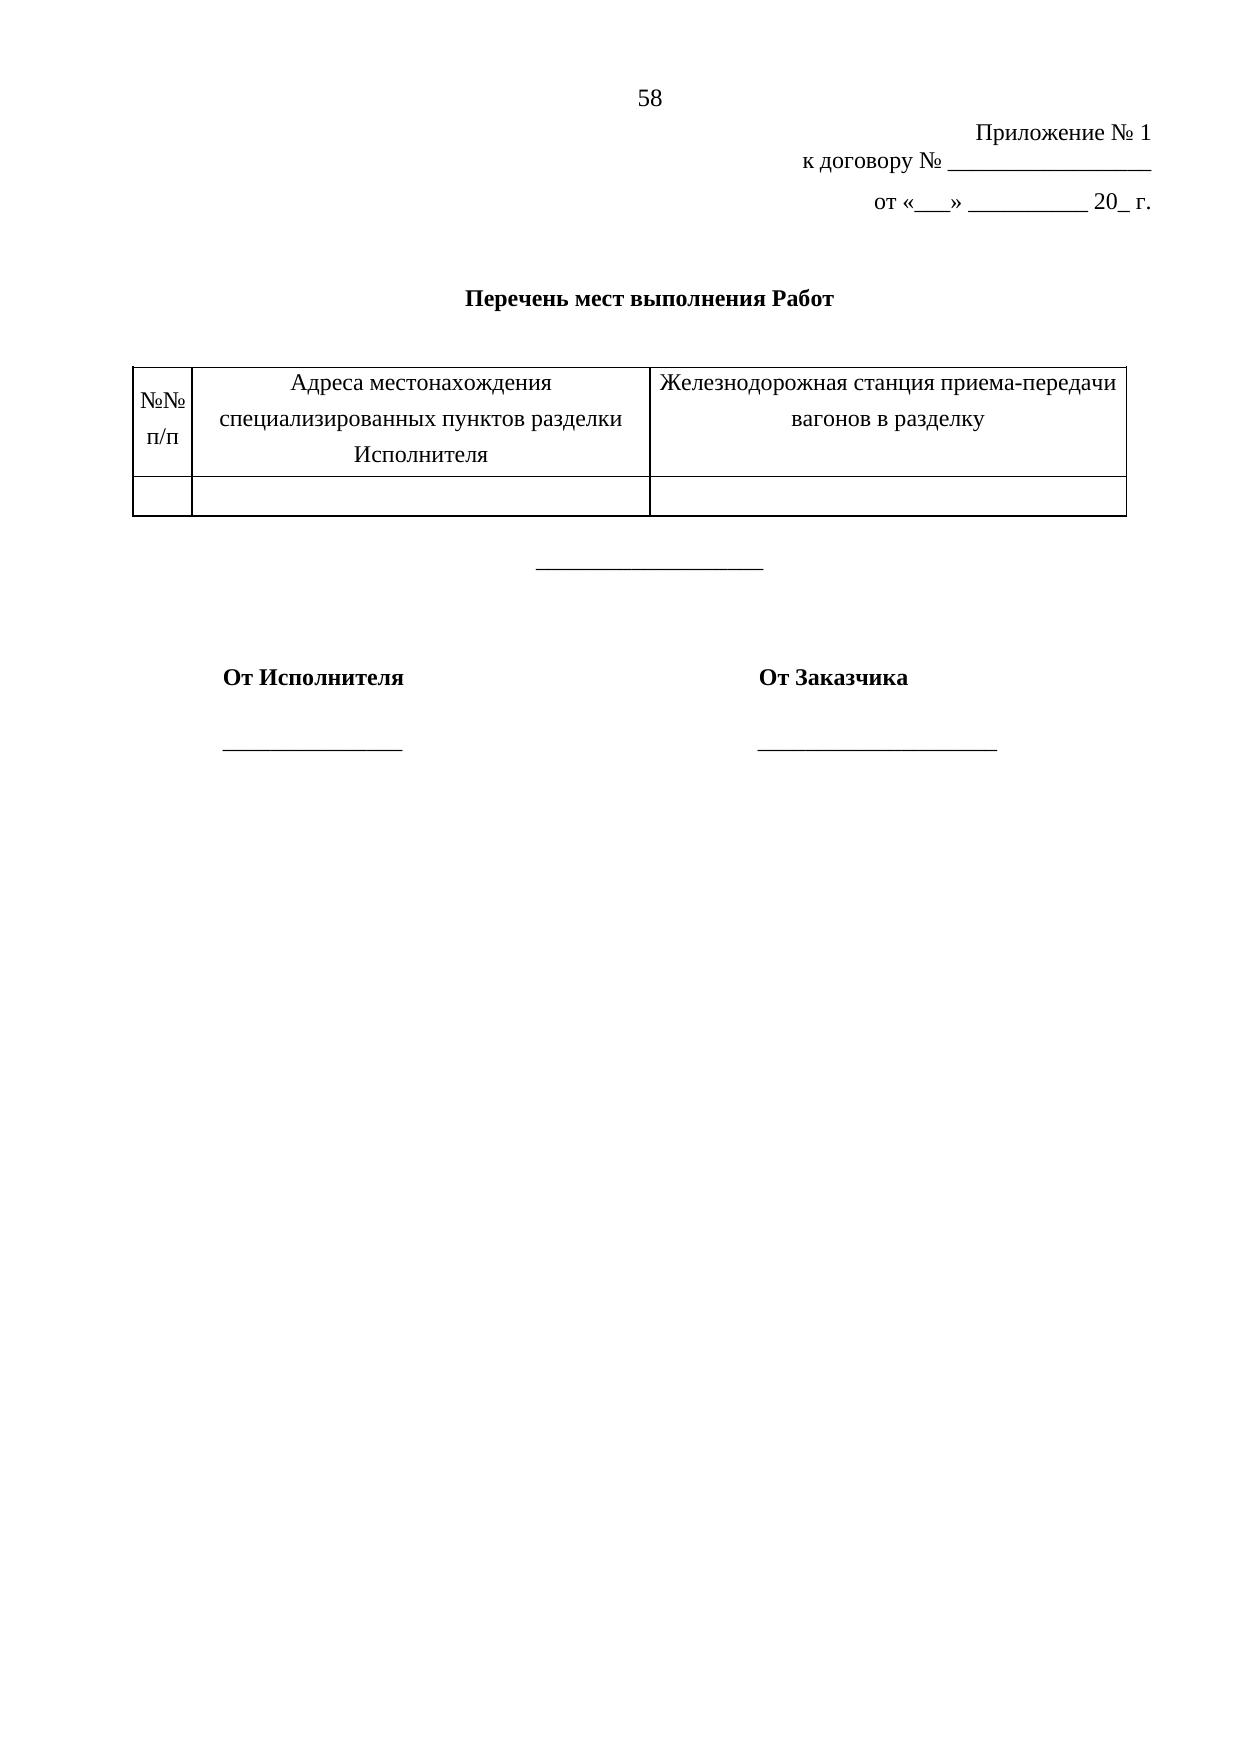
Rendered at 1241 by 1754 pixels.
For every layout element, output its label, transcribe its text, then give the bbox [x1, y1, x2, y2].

table_cell [134, 477, 191, 515]
table_header Железнодорожная станция приема-передачи вагонов в разделку [651, 368, 1126, 476]
text от «___» __________ 20_ г. [148, 187, 1152, 215]
text Приложение № 1 [148, 118, 1152, 146]
table_cell [193, 477, 649, 515]
table_header №№ п/п [134, 368, 191, 476]
text к договору № _________________ [148, 146, 1152, 173]
table_header От Исполнителя _______________ [136, 600, 672, 758]
table_cell [651, 477, 1126, 515]
text Перечень мест выполнения Работ [148, 284, 1152, 311]
table_header Адреса местонахождения специализированных пунктов разделки Исполнителя [193, 368, 649, 476]
text ___________________ [148, 544, 1152, 572]
table_header От Заказчика ____________________ [673, 600, 1181, 758]
